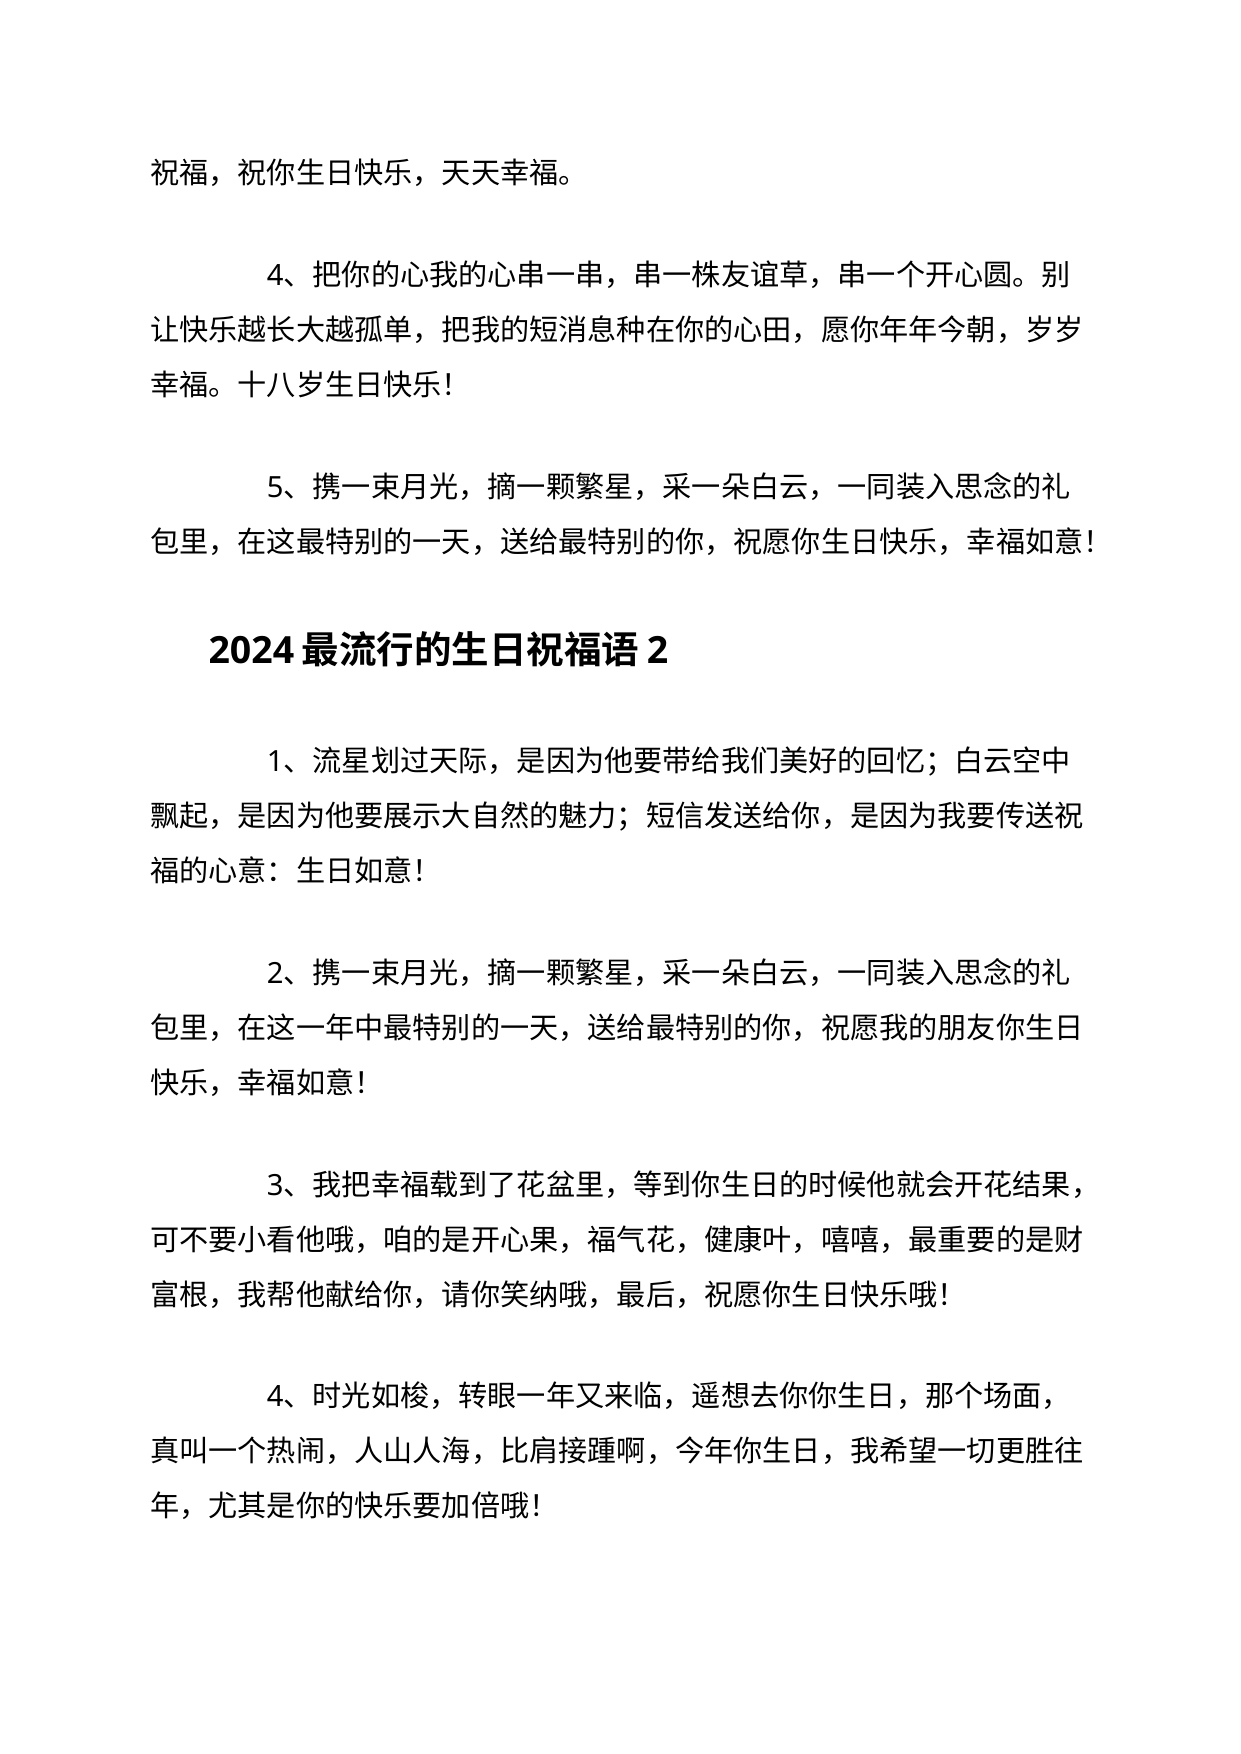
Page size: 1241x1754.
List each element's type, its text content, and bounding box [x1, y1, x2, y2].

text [150, 150, 1090, 192]
text 3、我把幸福载到了花盆里，等到你生日的时候他就会开花结果，可不要小看他哦，咱的是开心果，福气花，健康叶，嘻嘻，最重要的是财富根，我帮他献给你，请你笑纳哦，最后，祝愿你生日快乐哦！ [150, 1161, 1090, 1313]
text 2、携一束月光，摘一颗繁星，采一朵白云，一同装入思念的礼包里，在这一年中最特别的一天，送给最特别的你，祝愿我的朋友你生日快乐，幸福如意！ [150, 949, 1090, 1102]
text 4、把你的心我的心串一串，串一株友谊草，串一个开心圆。别让快乐越长大越孤单，把我的短消息种在你的心田，愿你年年今朝，岁岁幸福。十八岁生日快乐！ [150, 252, 1090, 404]
text 1、流星划过天际，是因为他要带给我们美好的回忆；白云空中飘起，是因为他要展示大自然的魅力；短信发送给你，是因为我要传送祝福的心意：生日如意！ [150, 738, 1090, 890]
text 2024最流行的生日祝福语2 [150, 620, 1090, 675]
text 5、携一束月光，摘一颗繁星，采一朵白云，一同装入思念的礼包里，在这最特别的一天，送给最特别的你，祝愿你生日快乐，幸福如意！ [150, 463, 1090, 561]
text 4、时光如梭，转眼一年又来临，遥想去你你生日，那个场面，真叫一个热闹，人山人海，比肩接踵啊，今年你生日，我希望一切更胜往年，尤其是你的快乐要加倍哦！ [150, 1373, 1090, 1525]
